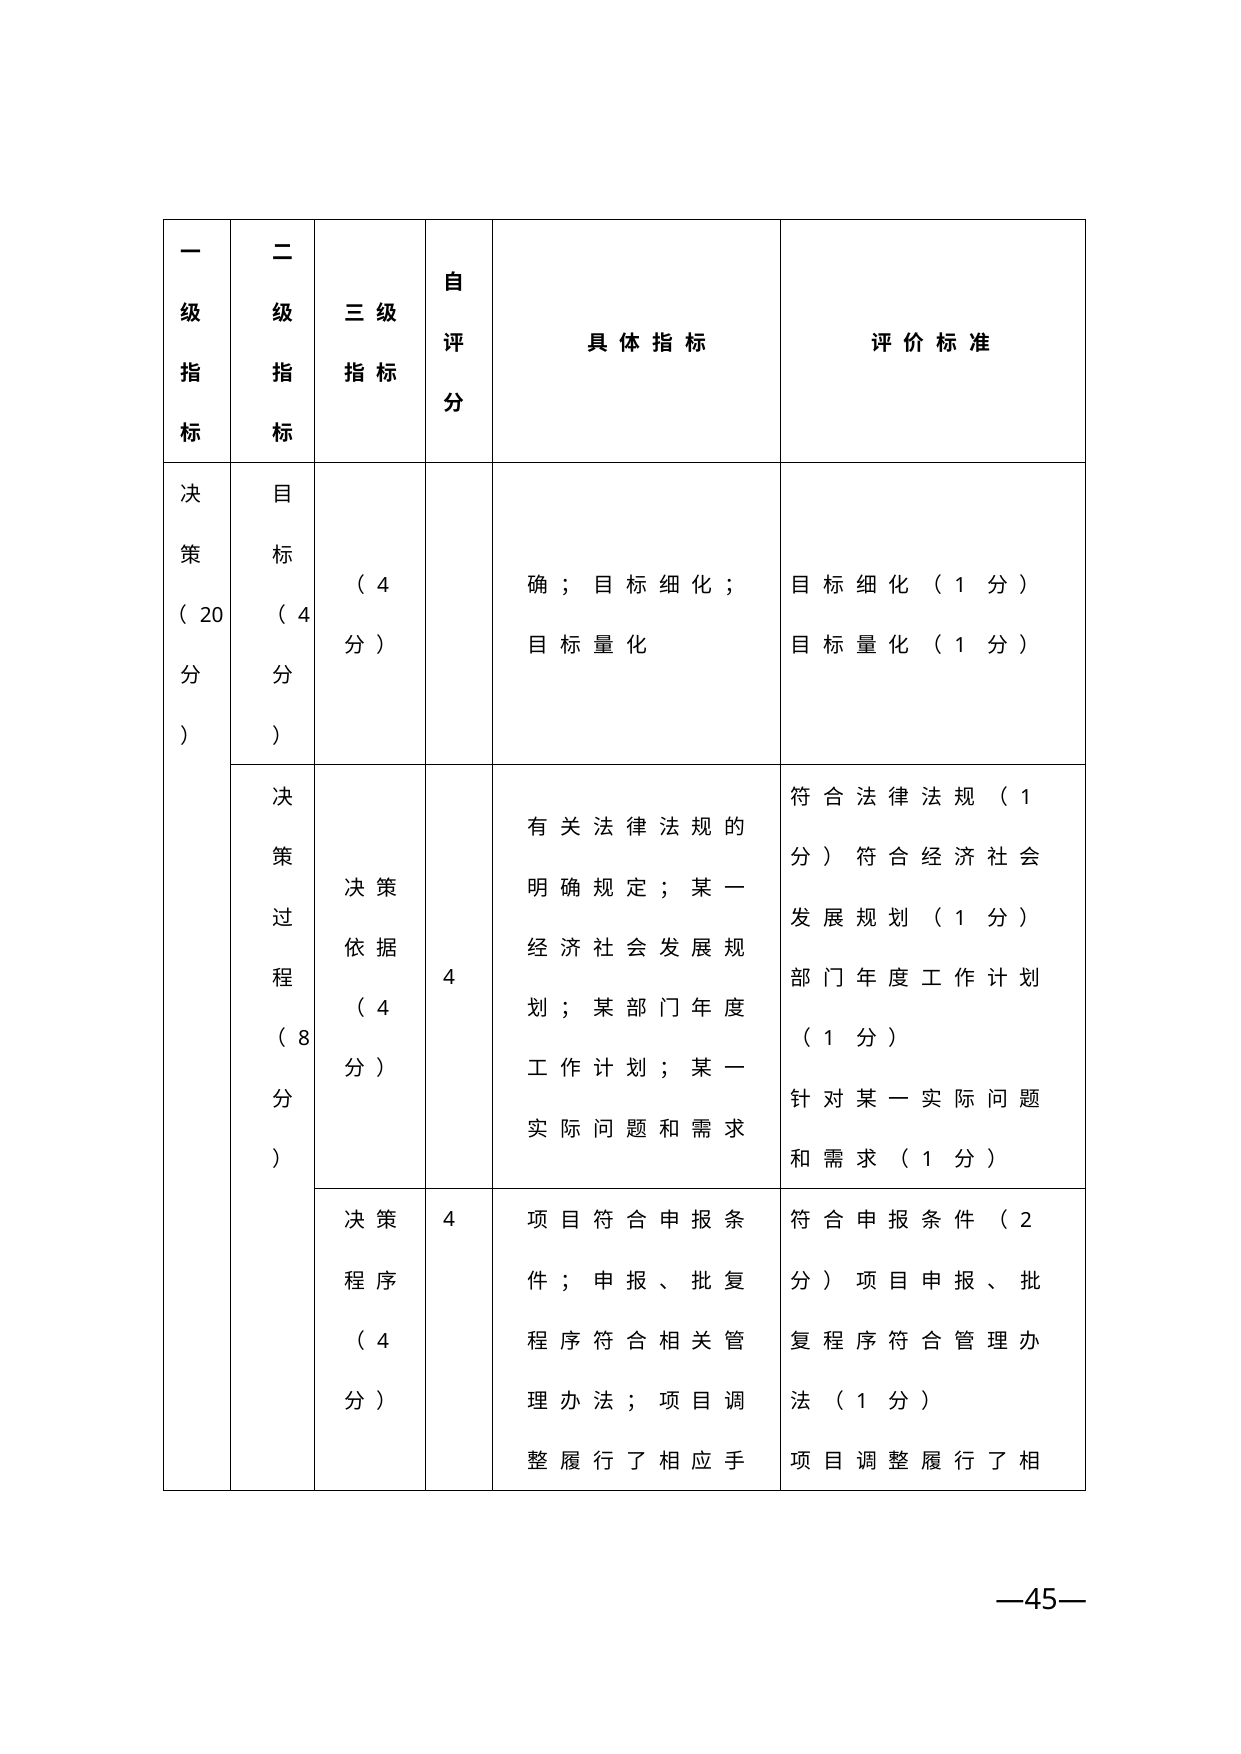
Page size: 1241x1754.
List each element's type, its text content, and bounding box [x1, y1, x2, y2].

table_cell 决策过程（8分） [231, 765, 314, 1490]
table_cell 目标 内容（4分） [315, 463, 425, 764]
table_header 一级指标 [164, 220, 230, 462]
table_header 具体指标 [493, 220, 780, 462]
table_cell 有关法律法规的明确规定；某一经济社会发展规划；某部门年度工作计划；某一实际问题和需求 [493, 765, 780, 1187]
table_cell 项目符合申报条件；申报、批复程序符合相关管理办法；项目调整履行了相应手续 [493, 1189, 780, 1490]
table_header 评价标准 [781, 220, 1085, 462]
table_cell 项目 目标（4分） [231, 463, 314, 764]
table_cell 4 [426, 463, 492, 764]
table_header 自评分 [426, 220, 492, 462]
table_cell 符合申报条件（2分）项目申报、批复程序符合管理办法（1分） 项目调整履行了相应手续（1分） [781, 1189, 1085, 1490]
table_cell 4 [426, 765, 492, 1187]
table_cell 4 [426, 1189, 492, 1490]
table_cell 决策 程序（4分） [315, 1189, 425, 1490]
table_cell 决策 依据（4分） [315, 765, 425, 1187]
table_cell 项目 决策（20分） [164, 463, 230, 1490]
table_header 三级 指标 [315, 220, 425, 462]
table_header 二级 指标 [231, 220, 314, 462]
table_cell 设有目标（1分） 目标明确（1分） 目标细化（1分） 目标量化（1分） [781, 463, 1085, 764]
table_cell 符合法律法规（1分）符合经济社会发展规划（1分） 部门年度工作计划（1分） 针对某一实际问题和需求（1分） [781, 765, 1085, 1187]
table_cell 设立了项目绩效目标；目标明确；目标细化；目标量化 [493, 463, 780, 764]
